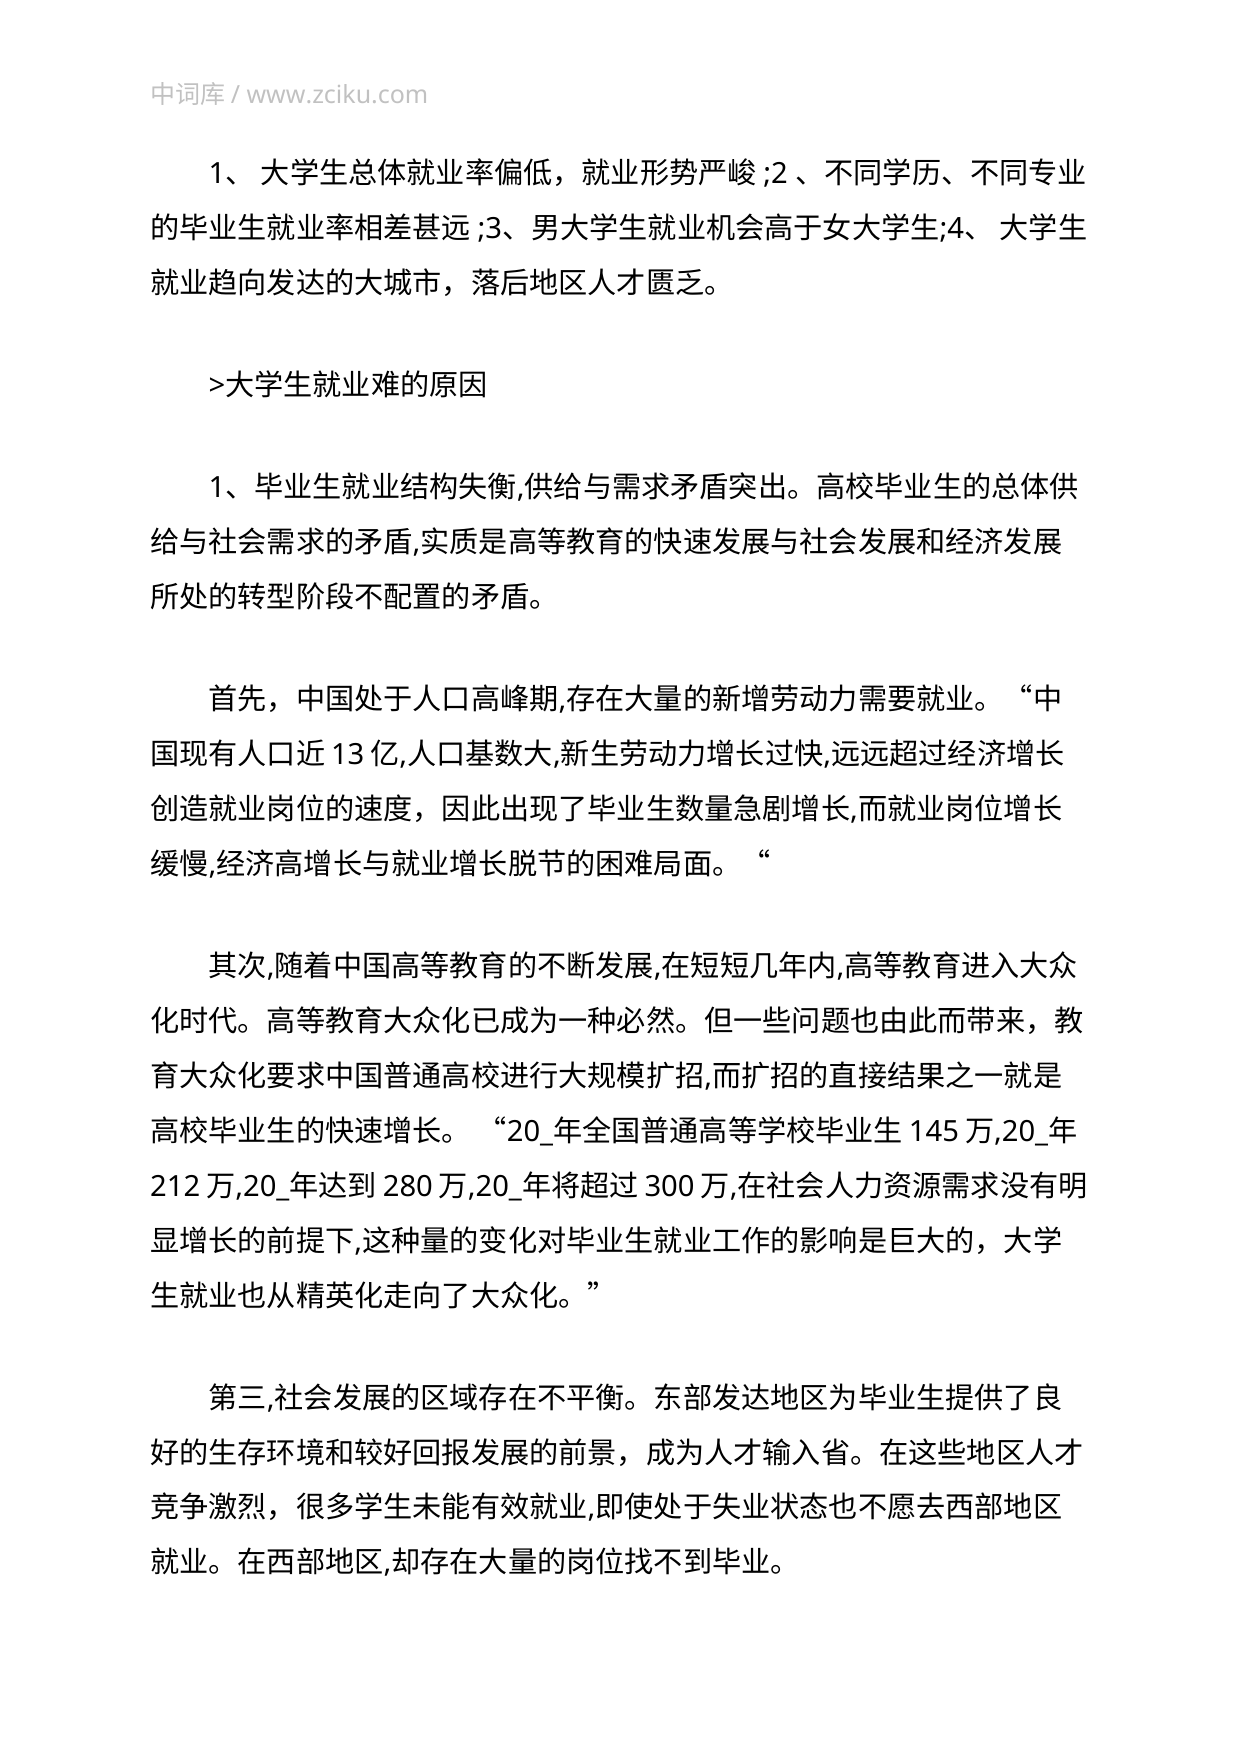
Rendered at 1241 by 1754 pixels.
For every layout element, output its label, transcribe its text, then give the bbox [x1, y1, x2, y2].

text 1、 大学生总体就业率偏低，就业形势严峻 ;2 、不同学历、不同专业的毕业生就业率相差甚远 ;3、男大学生就业机会高于女大学生;4、 大学生就业趋向发达的大城市，落后地区人才匮乏。 [150, 150, 1090, 302]
text 1、毕业生就业结构失衡,供给与需求矛盾突出。高校毕业生的总体供给与社会需求的矛盾,实质是高等教育的快速发展与社会发展和经济发展所处的转型阶段不配置的矛盾。 [150, 464, 1090, 616]
text 第三,社会发展的区域存在不平衡。东部发达地区为毕业生提供了良好的生存环境和较好回报发展的前景，成为人才输入省。在这些地区人才竞争激烈，很多学生未能有效就业,即使处于失业状态也不愿去西部地区就业。在西部地区,却存在大量的岗位找不到毕业。 [150, 1374, 1090, 1581]
text >大学生就业难的原因 [150, 362, 1090, 404]
text 首先，中国处于人口高峰期,存在大量的新增劳动力需要就业。“中国现有人口近13亿,人口基数大,新生劳动力增长过快,远远超过经济增长创造就业岗位的速度，因此出现了毕业生数量急剧增长,而就业岗位增长缓慢,经济高增长与就业增长脱节的困难局面。“ [150, 676, 1090, 883]
text 其次,随着中国高等教育的不断发展,在短短几年内,高等教育进入大众化时代。高等教育大众化已成为一种必然。但一些问题也由此而带来，教育大众化要求中国普通高校进行大规模扩招,而扩招的直接结果之一就是高校毕业生的快速增长。 “20_年全国普通高等学校毕业生145万,20_年212万,20_年达到280万,20_年将超过300万,在社会人力资源需求没有明显增长的前提下,这种量的变化对毕业生就业工作的影响是巨大的，大学生就业也从精英化走向了大众化。” [150, 942, 1090, 1315]
